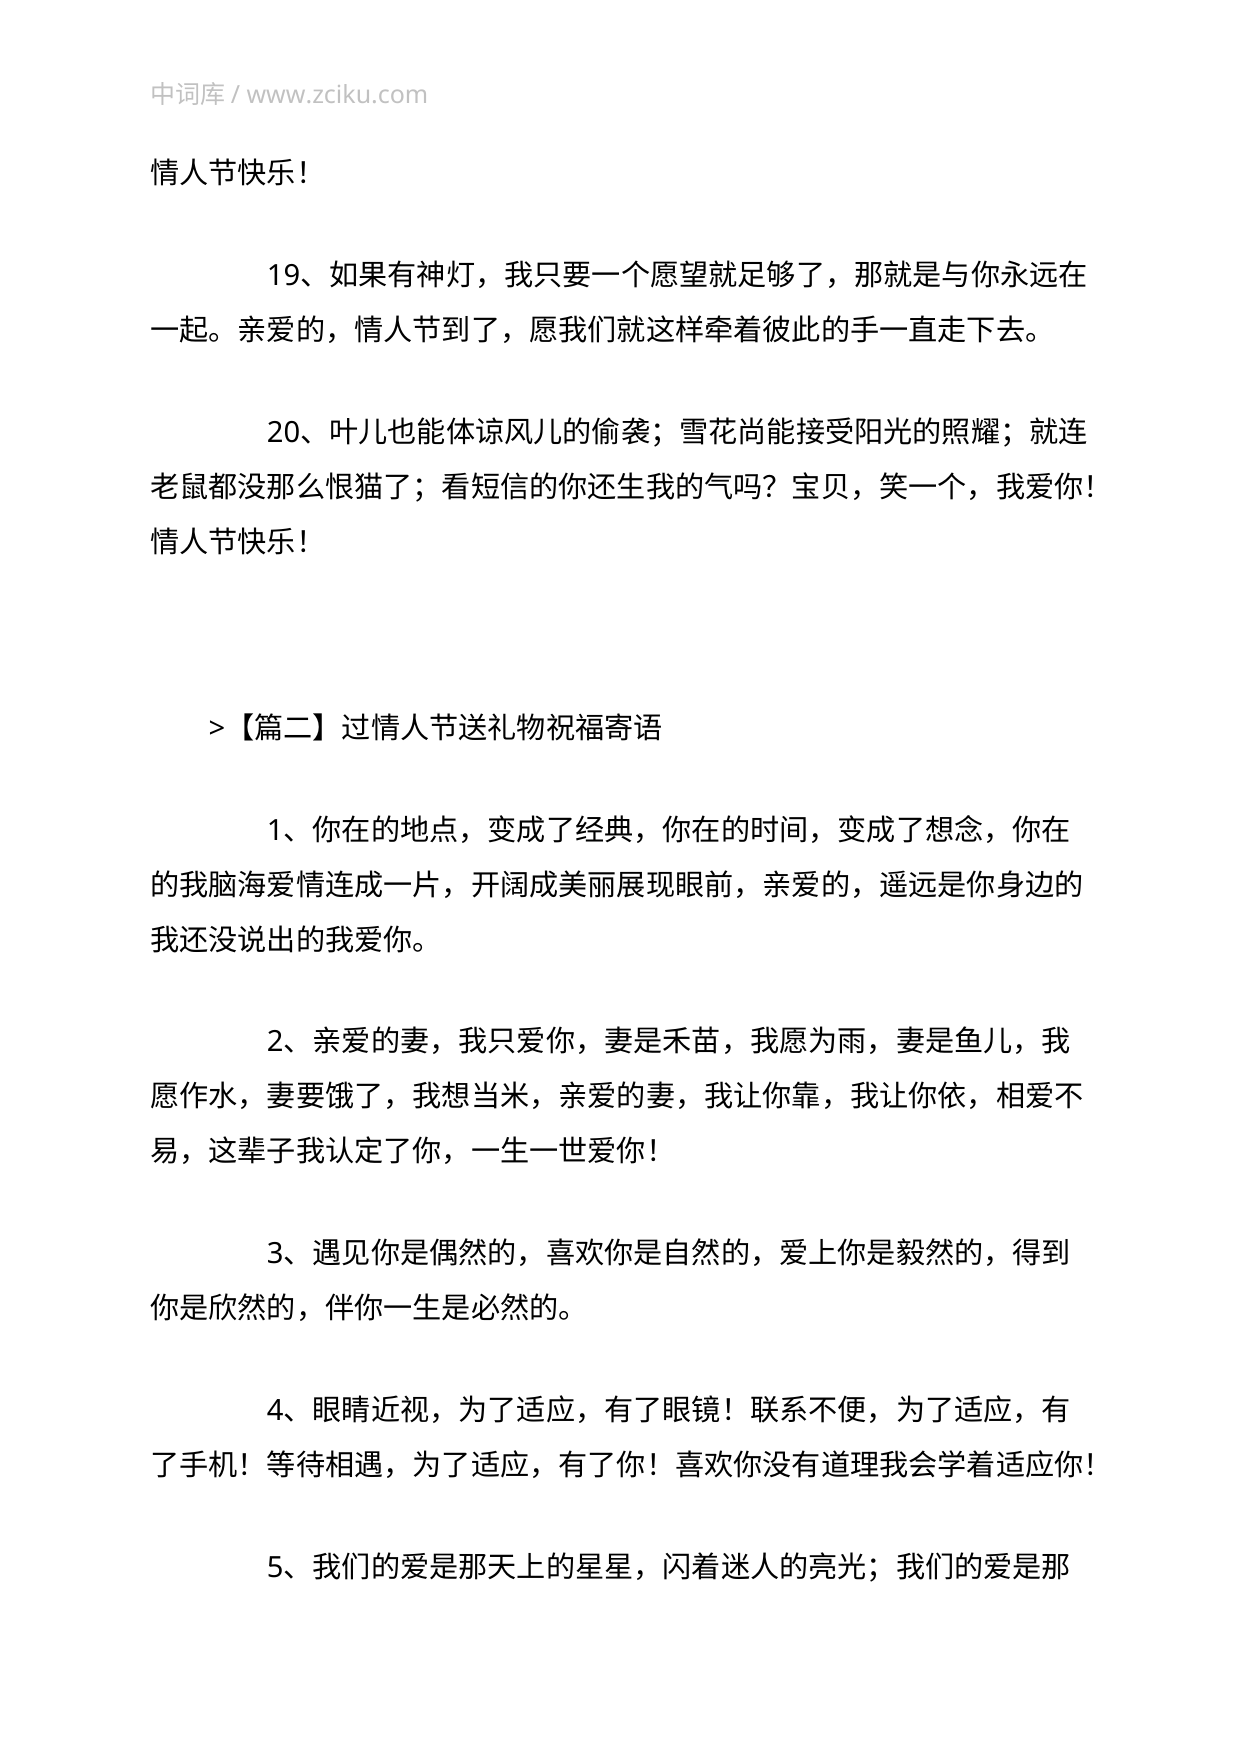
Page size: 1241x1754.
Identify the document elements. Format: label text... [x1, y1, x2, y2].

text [150, 1543, 1090, 1586]
text 19、如果有神灯，我只要一个愿望就足够了，那就是与你永远在一起。亲爱的，情人节到了，愿我们就这样牵着彼此的手一直走下去。 [150, 252, 1090, 349]
text >【篇二】过情人节送礼物祝福寄语 [150, 704, 1090, 747]
text 2、亲爱的妻，我只爱你，妻是禾苗，我愿为雨，妻是鱼儿，我愿作水，妻要饿了，我想当米，亲爱的妻，我让你靠，我让你依，相爱不易，这辈子我认定了你，一生一世爱你！ [150, 1018, 1090, 1170]
text 4、眼睛近视，为了适应，有了眼镜！联系不便，为了适应，有了手机！等待相遇，为了适应，有了你！喜欢你没有道理我会学着适应你！ [150, 1386, 1090, 1484]
text 1、你在的地点，变成了经典，你在的时间，变成了想念，你在的我脑海爱情连成一片，开阔成美丽展现眼前，亲爱的，遥远是你身边的我还没说出的我爱你。 [150, 806, 1090, 958]
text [150, 150, 1090, 192]
text 20、叶儿也能体谅风儿的偷袭；雪花尚能接受阳光的照耀；就连老鼠都没那么恨猫了；看短信的你还生我的气吗？宝贝，笑一个，我爱你！情人节快乐！ [150, 408, 1090, 561]
text 3、遇见你是偶然的，喜欢你是自然的，爱上你是毅然的，得到你是欣然的，伴你一生是必然的。 [150, 1230, 1090, 1327]
